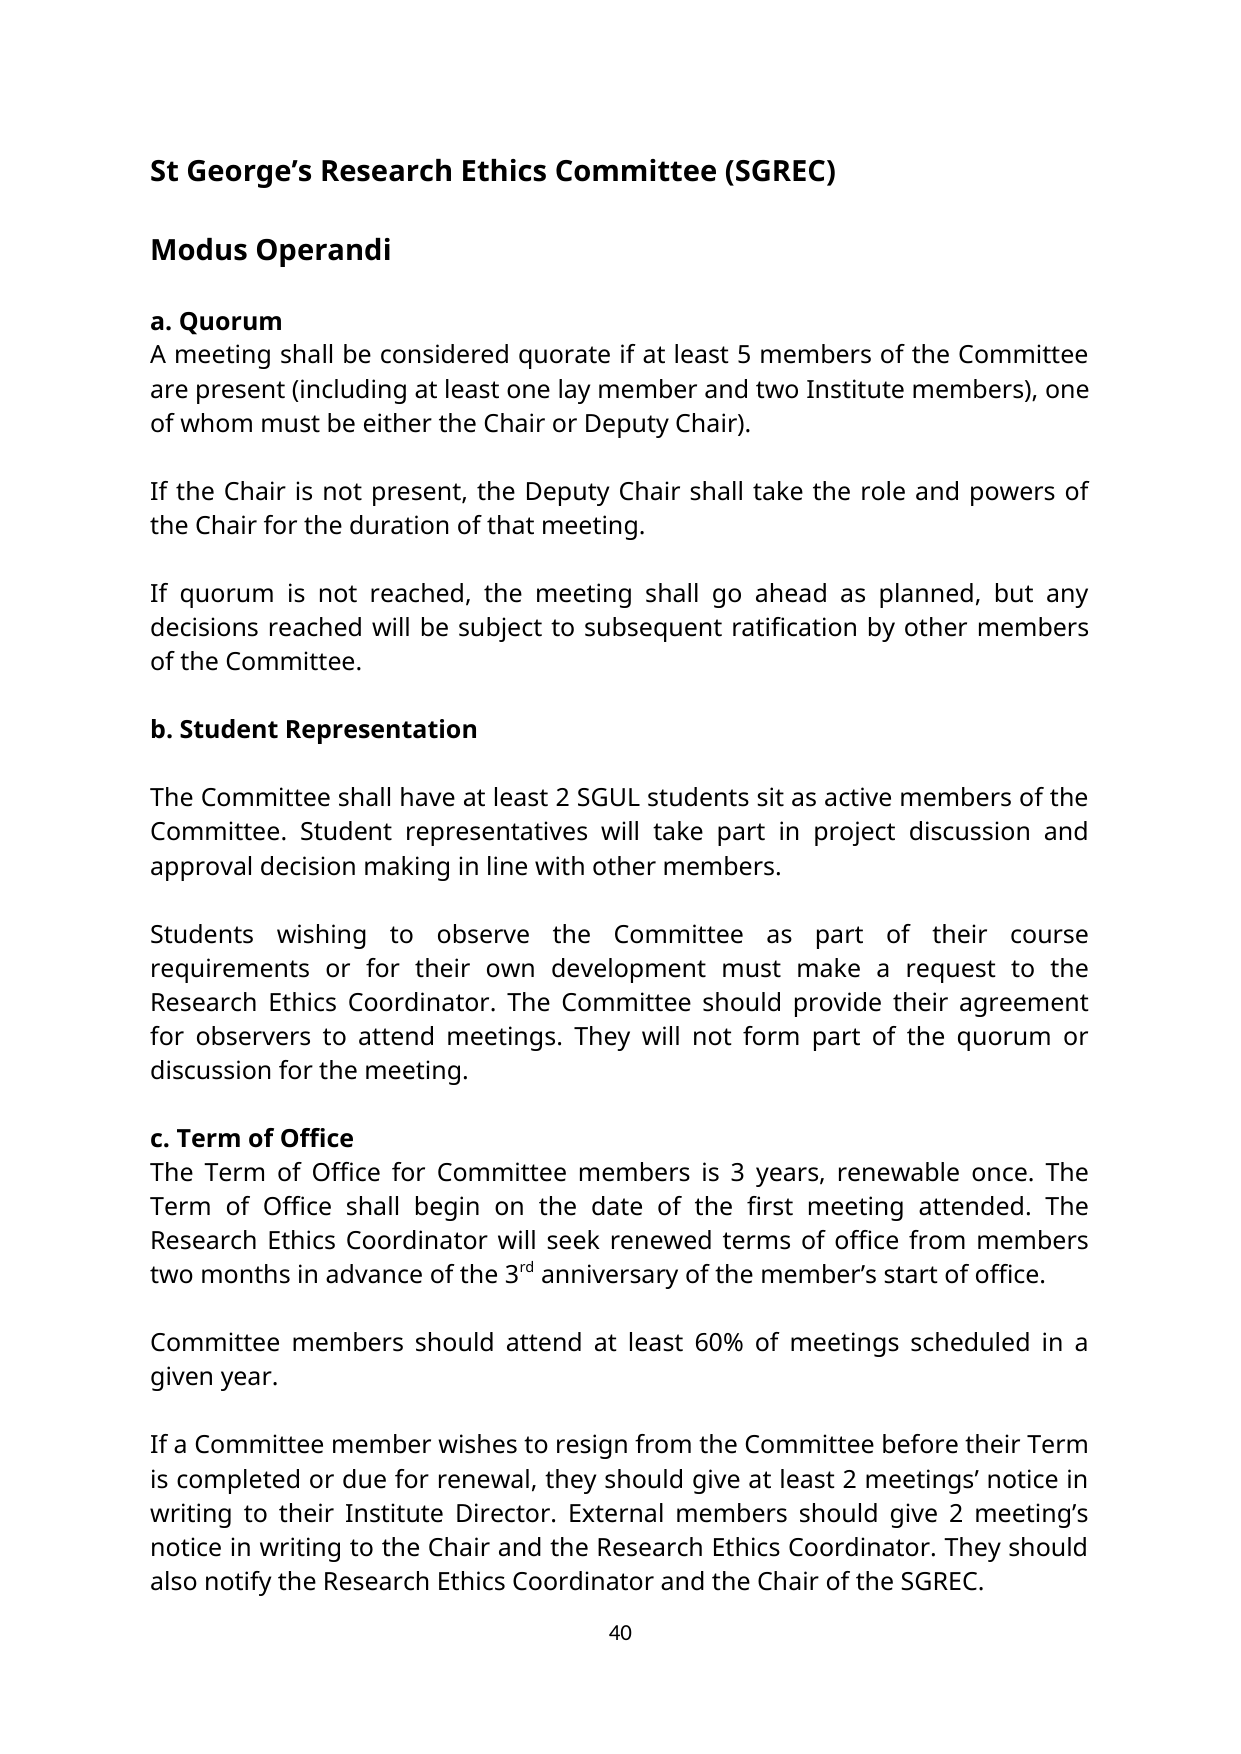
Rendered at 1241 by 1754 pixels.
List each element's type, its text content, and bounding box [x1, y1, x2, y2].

text c. Term of Office [150, 1121, 1090, 1155]
text b. Student Representation [150, 712, 1090, 746]
text If quorum is not reached, the meeting shall go ahead as planned, but any decisions reached will be subject to subsequent ratification by other members of the Committee. [150, 576, 1090, 678]
text a. Quorum [150, 303, 1090, 337]
text Committee members should attend at least 60% of meetings scheduled in a given year. [150, 1325, 1090, 1393]
text St George’s Research Ethics Committee (SGREC) [150, 150, 1090, 190]
text Students wishing to observe the Committee as part of their course requirements or for their own development must make a request to the Research Ethics Coordinator. The Committee should provide their agreement for observers to attend meetings. They will not form part of the quorum or discussion for the meeting. [150, 916, 1090, 1087]
text If the Chair is not present, the Deputy Chair shall take the role and powers of the Chair for the duration of that meeting. [150, 473, 1090, 542]
subtitle Modus Operandi [150, 229, 1090, 269]
text If a Committee member wishes to resign from the Committee before their Term is completed or due for renewal, they should give at least 2 meetings’ notice in writing to their Institute Director. External members should give 2 meeting’s notice in writing to the Chair and the Research Ethics Coordinator. They should also notify the Research Ethics Coordinator and the Chair of the SGREC. [150, 1427, 1090, 1597]
text The Term of Office for Committee members is 3 years, renewable once. The Term of Office shall begin on the date of the first meeting attended. The Research Ethics Coordinator will seek renewed terms of office from members two months in advance of the 3rd anniversary of the member’s start of office. [150, 1155, 1090, 1291]
text The Committee shall have at least 2 SGUL students sit as active members of the Committee. Student representatives will take part in project discussion and approval decision making in line with other members. [150, 780, 1090, 882]
text A meeting shall be considered quorate if at least 5 members of the Committee are present (including at least one lay member and two Institute members), one of whom must be either the Chair or Deputy Chair). [150, 337, 1090, 439]
